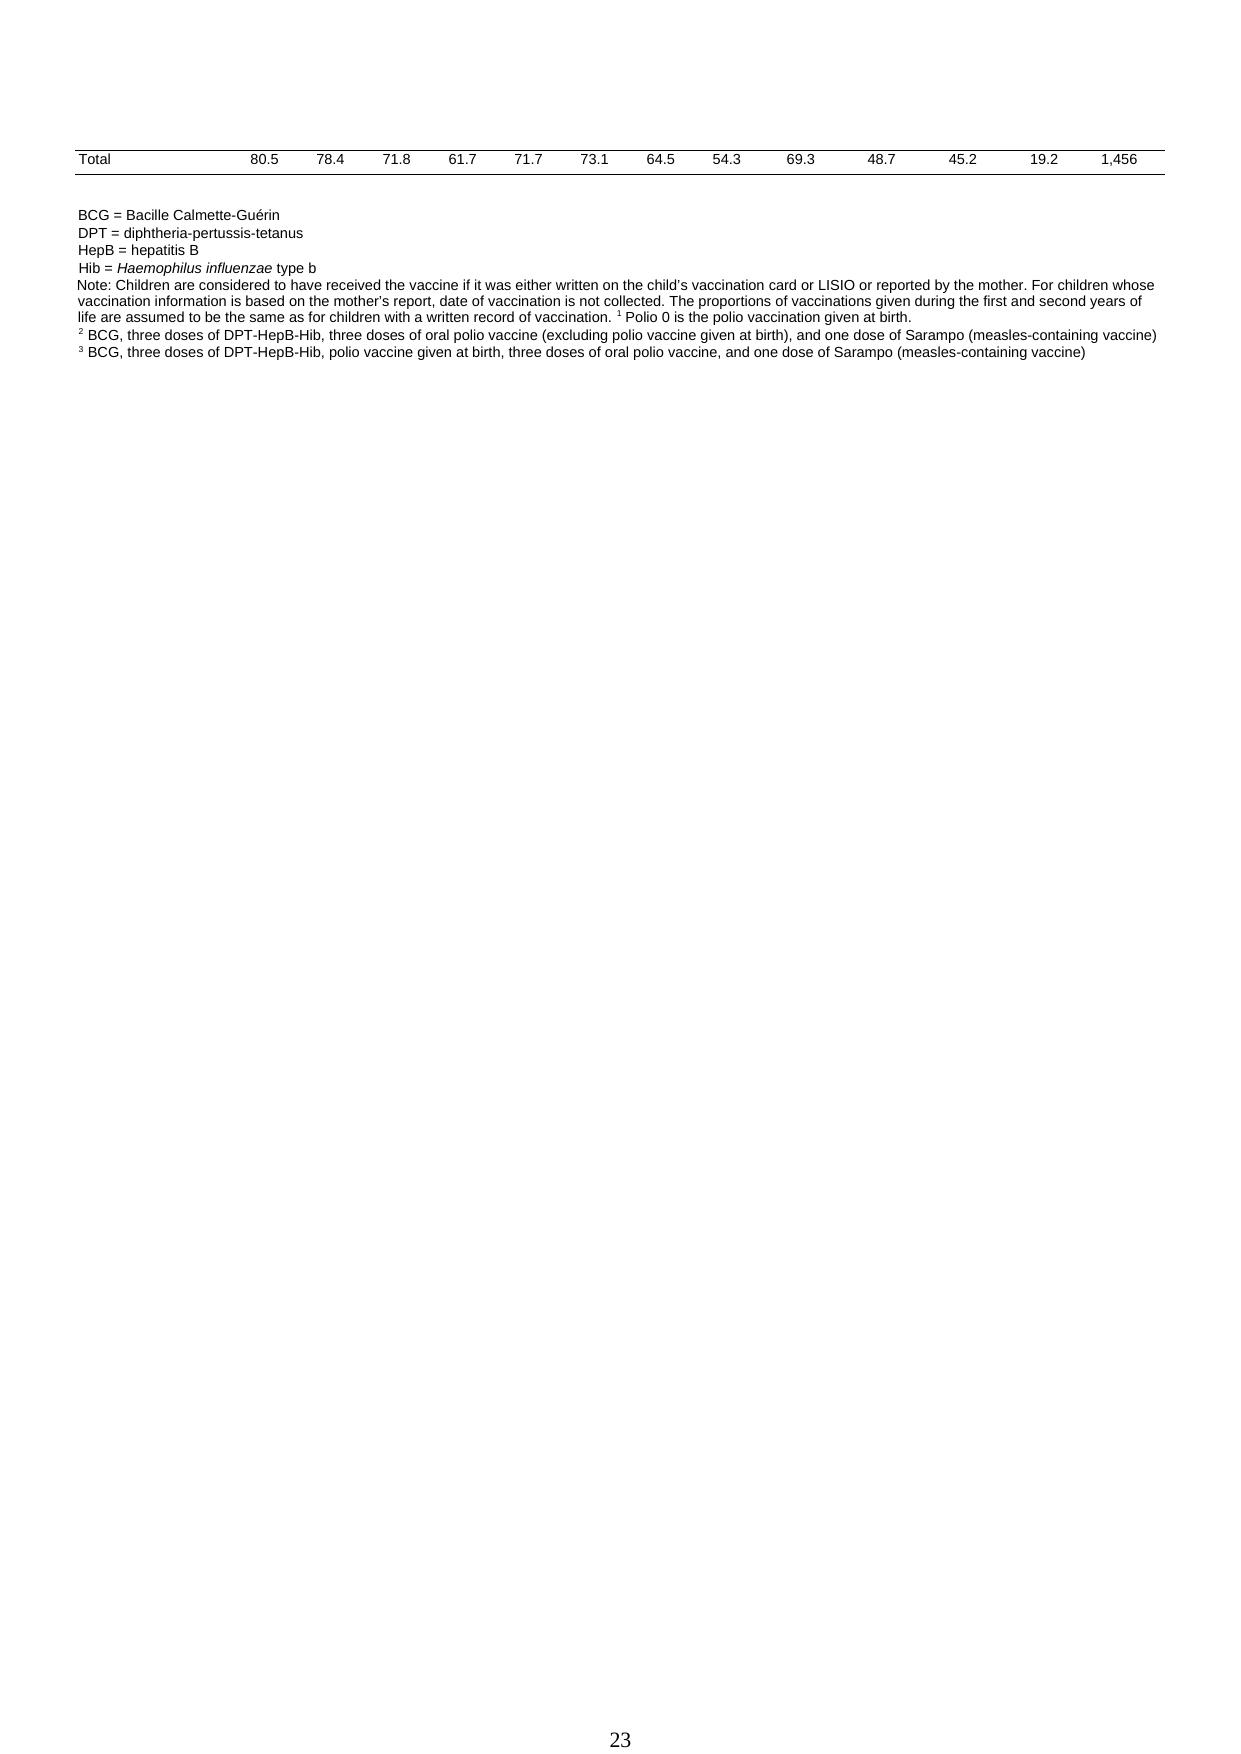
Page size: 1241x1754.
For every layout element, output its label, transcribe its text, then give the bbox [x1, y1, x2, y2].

text BCG = Bacille Calmette-Guérin [77, 207, 1162, 223]
list BCG, three doses of DPT-HepB-Hib, polio vaccine given at birth, three doses of oral polio vaccine, and one dose of Sarampo (measles-containing vaccine) [78, 344, 1162, 361]
text HepB = hepatitis B [77, 242, 1162, 259]
text DPT = diphtheria-pertussis-tetanus [77, 224, 1162, 241]
text Note: Children are considered to have received the vaccine if it was either written on the child’s vaccination card or LISIO or reported by the mother. For children whose vaccination information is based on the mother’s report, date of vaccination is not collected. The proportions of vaccinations given during the first and second years of life are assumed to be the same as for children with a written record of vaccination. 1 Polio 0 is the polio vaccination given at birth. [77, 278, 1162, 326]
list BCG, three doses of DPT-HepB-Hib, three doses of oral polio vaccine (excluding polio vaccine given at birth), and one dose of Sarampo (measles-containing vaccine) [78, 326, 1162, 343]
text Hib = Haemophilus influenzae type b [78, 260, 1162, 277]
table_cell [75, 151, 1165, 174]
